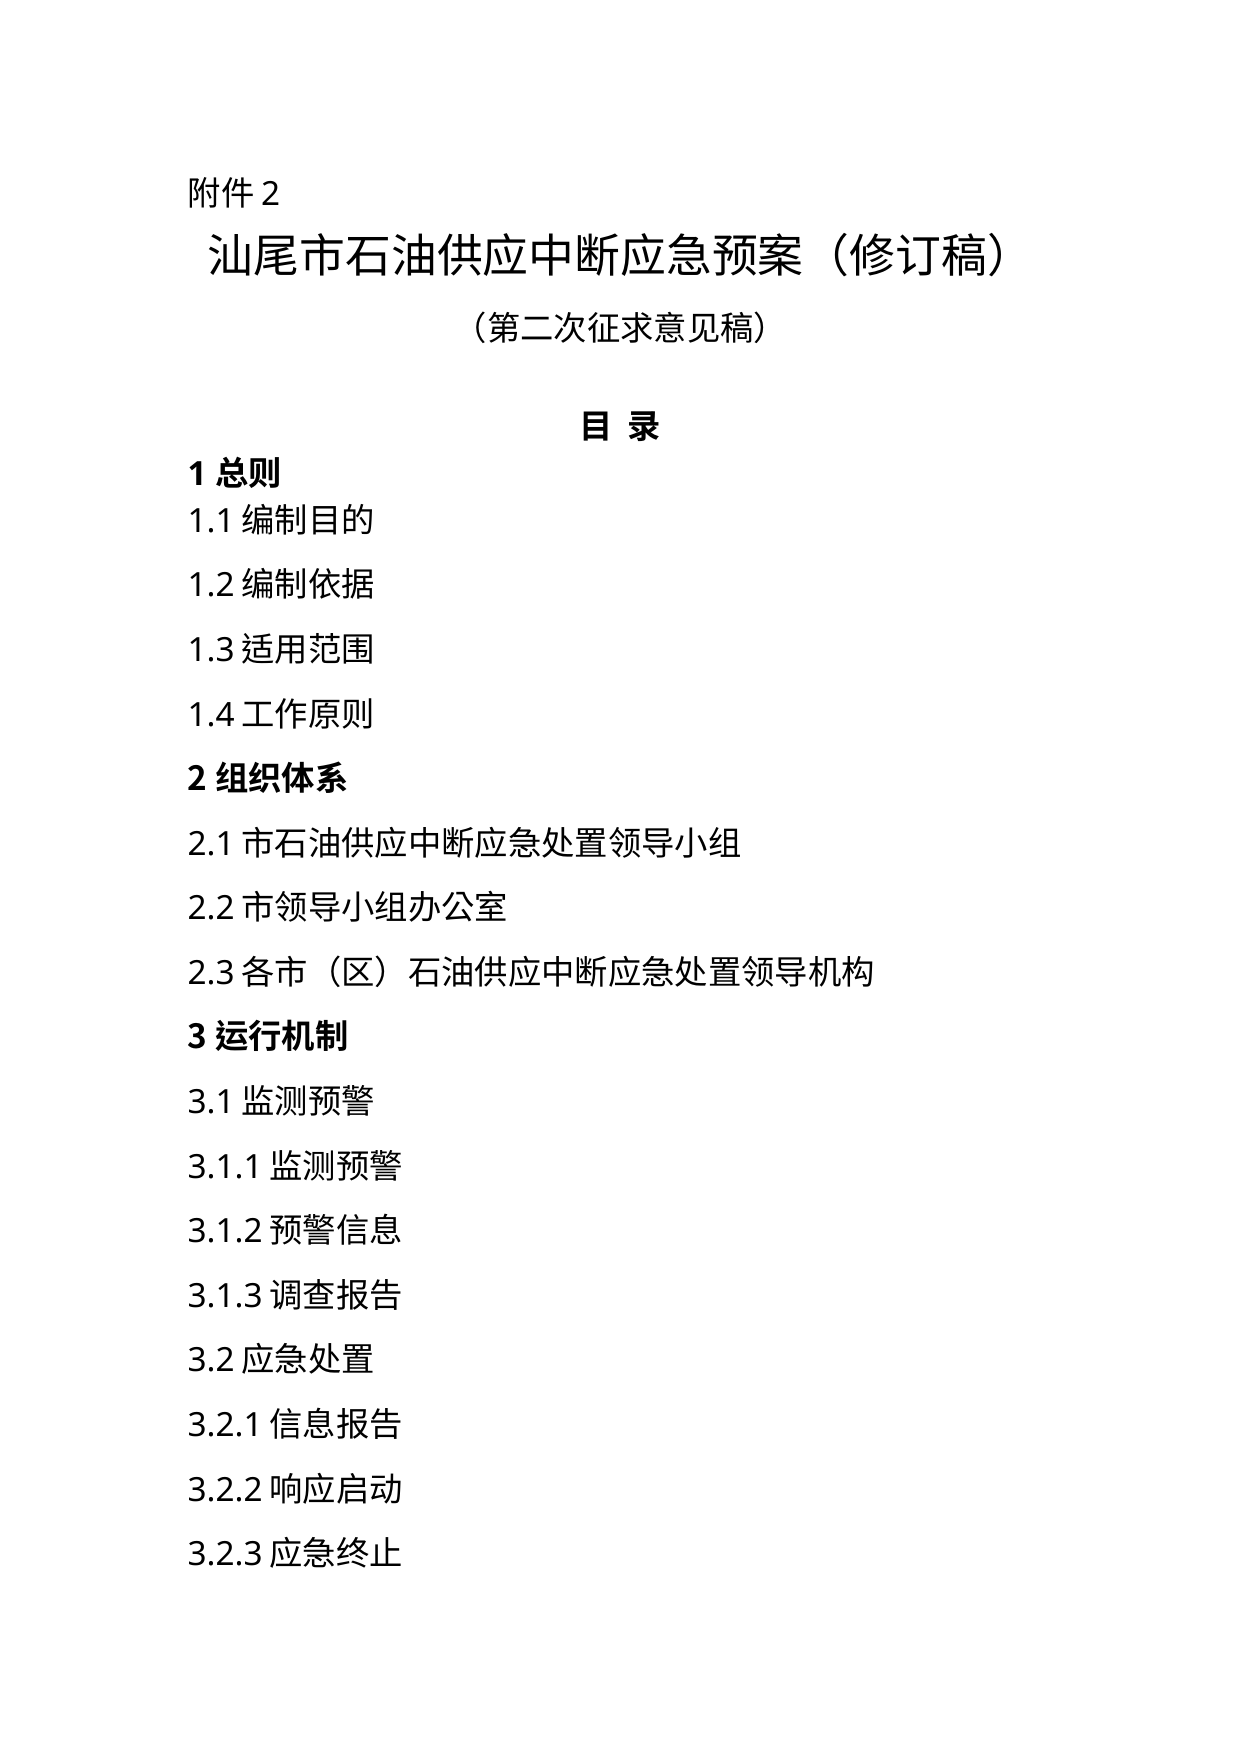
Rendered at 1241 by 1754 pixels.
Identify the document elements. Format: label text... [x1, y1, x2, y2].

text 2.3各市（区）石油供应中断应急处置领导机构 [187, 951, 1053, 993]
text 3.1监测预警 [187, 1080, 1053, 1122]
text 2.1市石油供应中断应急处置领导小组 [187, 822, 1053, 863]
text （第二次征求意见稿） [187, 291, 1053, 353]
text 3.2.1信息报告 [187, 1403, 1053, 1445]
text 汕尾市石油供应中断应急预案（修订稿） [187, 223, 1053, 285]
text 1.3适用范围 [187, 628, 1053, 670]
text 1.1编制目的 [187, 499, 1053, 541]
text 3.1.3调查报告 [187, 1274, 1053, 1316]
text 1 总则 [187, 452, 1053, 494]
text 3.1.2预警信息 [187, 1209, 1053, 1251]
text 1.4工作原则 [187, 693, 1053, 734]
text 3.2.2响应启动 [187, 1468, 1053, 1509]
text 目 录 [187, 405, 1053, 447]
text 2.2市领导小组办公室 [187, 886, 1053, 928]
text 3.2.3应急终止 [187, 1532, 1053, 1574]
text 3.1.1监测预警 [187, 1145, 1053, 1186]
text 2 组织体系 [187, 757, 1053, 799]
text 附件2 [187, 155, 1053, 218]
text 1.2编制依据 [187, 563, 1053, 605]
text 3 运行机制 [187, 1016, 1053, 1057]
text 3.2应急处置 [187, 1338, 1053, 1380]
